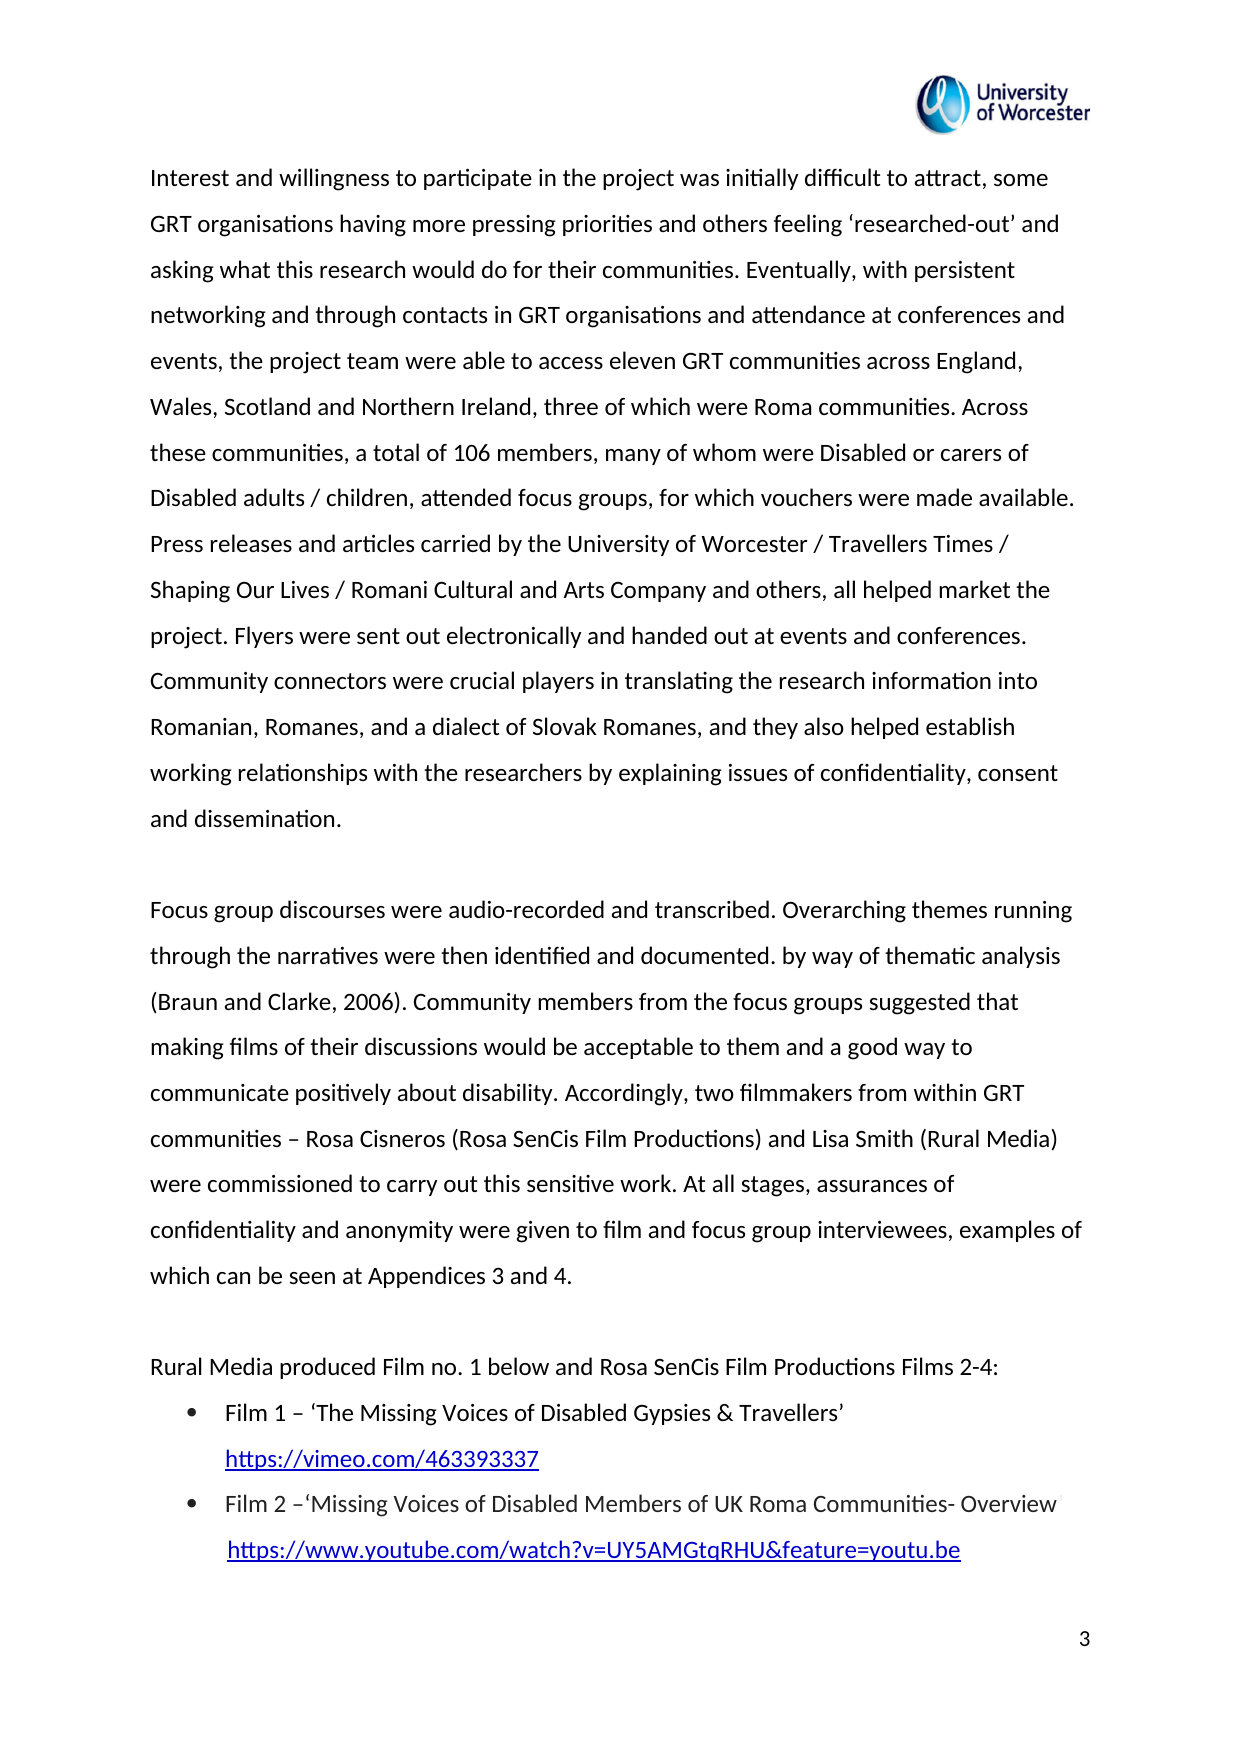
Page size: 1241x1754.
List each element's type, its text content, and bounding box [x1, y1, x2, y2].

text https://www.youtube.com/watch?v=UY5AMGtqRHU&feature=youtu.be [187, 1534, 1090, 1565]
list Film 1 – ‘The Missing Voices of Disabled Gypsies & Travellers’ [187, 1397, 1090, 1428]
picture [915, 73, 1091, 135]
text https://vimeo.com/463393337 [225, 1443, 1090, 1473]
text Interest and willingness to participate in the project was initially difficult to attract, some GRT organisations having more pressing priorities and others feeling ‘researched-out’ and asking what this research would do for their communities. Eventually, with persistent networking and through contacts in GRT organisations and attendance at conferences and events, the project team were able to access eleven GRT communities across England, Wales, Scotland and Northern Ireland, three of which were Roma communities. Across these communities, a total of 106 members, many of whom were Disabled or carers of Disabled adults / children, attended focus groups, for which vouchers were made available. Press releases and articles carried by the University of Worcester / Travellers Times / Shaping Our Lives / Romani Cultural and Arts Company and others, all helped market the project. Flyers were sent out electronically and handed out at events and conferences. Community connectors were crucial players in translating the research information into Romanian, Romanes, and a dialect of Slovak Romanes, and they also helped establish working relationships with the researchers by explaining issues of confidentiality, consent and dissemination. [150, 162, 1090, 833]
list Film 2 –‘Missing Voices of Disabled Members of UK Roma Communities- Overview’ [187, 1489, 1090, 1519]
text Rural Media produced Film no. 1 below and Rosa SenCis Film Productions Films 2-4: [150, 1351, 1090, 1382]
text Focus group discourses were audio-recorded and transcribed. Overarching themes running through the narratives were then identified and documented. by way of thematic analysis (Braun and Clarke, 2006). Community members from the focus groups suggested that making films of their discussions would be acceptable to them and a good way to communicate positively about disability. Accordingly, two filmmakers from within GRT communities – Rosa Cisneros (Rosa SenCis Film Productions) and Lisa Smith (Rural Media) were commissioned to carry out this sensitive work. At all stages, assurances of confidentiality and anonymity were given to film and focus group interviewees, examples of which can be seen at Appendices 3 and 4. [150, 894, 1090, 1291]
